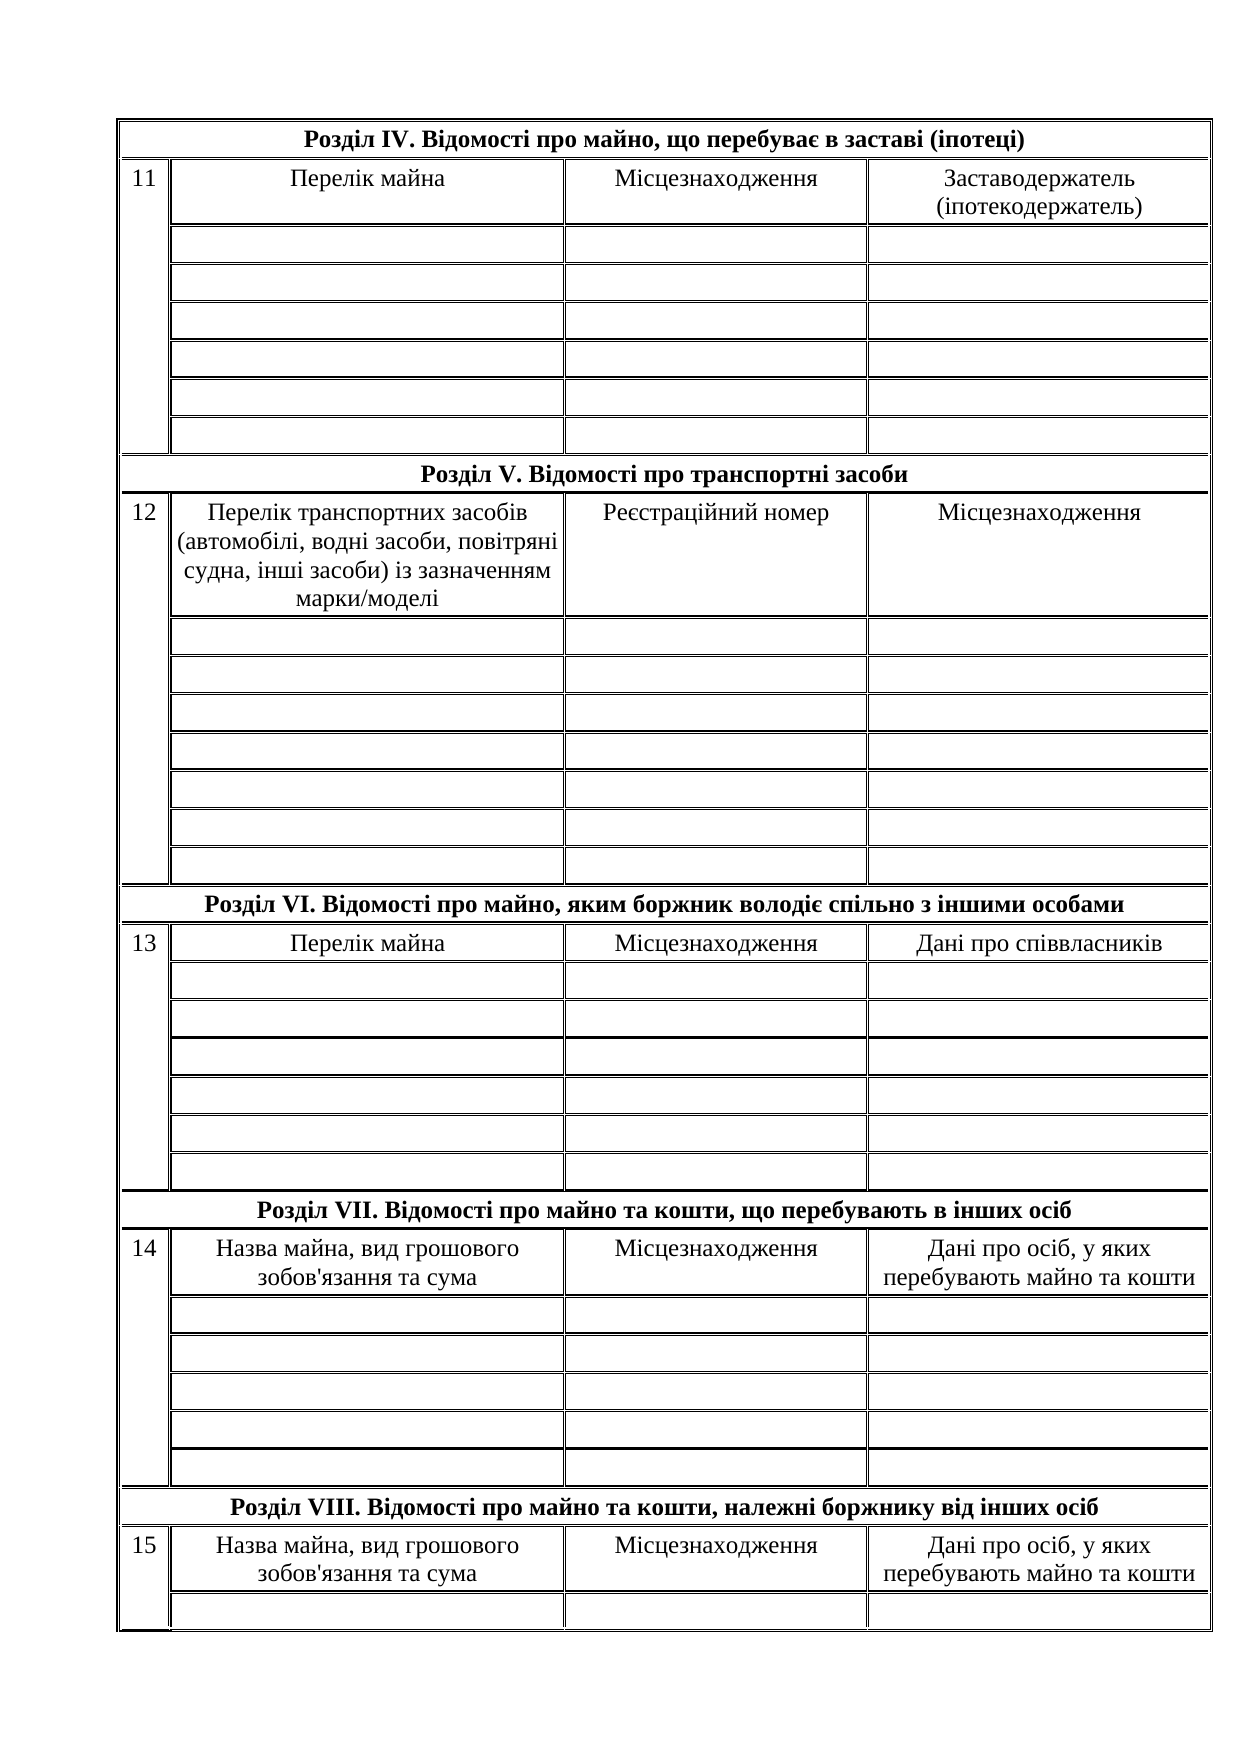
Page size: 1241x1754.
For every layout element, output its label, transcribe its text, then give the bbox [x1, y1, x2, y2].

table_cell [172, 227, 563, 262]
table_cell [172, 695, 563, 730]
table_cell Назва майна, вид грошового зобов'язання та сума [172, 1527, 563, 1590]
table_cell [172, 734, 563, 768]
table_cell [868, 692, 1211, 730]
table_cell [566, 1412, 866, 1447]
table_cell [566, 380, 866, 414]
table_cell Реєстраційний номер [566, 494, 866, 615]
table_cell Розділ IV. Відомості про майно, що перебуває в заставі (іпотеці) [120, 122, 1210, 156]
table_cell [869, 1074, 1210, 1112]
table_cell [566, 1039, 866, 1074]
table_cell 13 [120, 921, 168, 1189]
table_cell Перелік транспортних засобів (автомобілі, водні засоби, повітряні судна, інші засоби) із зазначенням марки/моделі [172, 494, 563, 615]
table_cell [172, 1154, 563, 1189]
table_cell [566, 772, 866, 807]
table_cell [172, 772, 563, 807]
table_cell [566, 695, 866, 730]
table_cell [172, 619, 563, 654]
table_cell 11 [120, 156, 170, 453]
table_cell Перелік майна [172, 160, 563, 223]
table_cell [565, 1594, 867, 1629]
table_cell [172, 265, 563, 300]
table_cell Дані про осіб, у яких перебувають майно та кошти [869, 1227, 1210, 1294]
table_cell [172, 963, 563, 998]
table_cell [566, 1078, 866, 1112]
table_cell [868, 1371, 1211, 1409]
table_cell Розділ V. Відомості про транспортні засоби [118, 453, 1211, 491]
table_cell [868, 1151, 1211, 1189]
table_cell Місцезнаходження [869, 491, 1210, 615]
table_cell [869, 1036, 1210, 1074]
table_cell [566, 227, 866, 262]
table_cell [869, 960, 1210, 998]
table_cell [868, 998, 1211, 1036]
table_cell [172, 1039, 563, 1074]
table_cell [566, 657, 866, 692]
table_cell [566, 1154, 866, 1189]
table_cell Дані про осіб, у яких перебувають майно та кошти [869, 1524, 1210, 1590]
table_cell [868, 1590, 1210, 1629]
table_cell [172, 303, 563, 338]
table_cell [566, 1336, 866, 1371]
table_cell [566, 1450, 866, 1485]
table_cell [566, 418, 866, 453]
table_cell [869, 223, 1210, 262]
table_cell [566, 734, 866, 768]
table_cell [566, 1001, 866, 1036]
table_cell Місцезнаходження [566, 1230, 866, 1294]
table_cell [566, 265, 866, 300]
table_cell [566, 342, 866, 376]
table_cell [869, 376, 1210, 414]
table_cell [172, 1078, 563, 1112]
table_cell [172, 1001, 563, 1036]
table_cell [869, 1113, 1210, 1151]
table_cell [566, 848, 866, 883]
table_cell [868, 262, 1211, 300]
table_cell [566, 1298, 866, 1332]
table_cell Назва майна, вид грошового зобов'язання та сума [172, 1230, 563, 1294]
table_cell [566, 1374, 866, 1409]
table_cell [868, 300, 1211, 338]
table_cell [566, 619, 866, 654]
table_cell [172, 342, 563, 376]
table_cell [868, 1409, 1211, 1447]
table_cell [566, 963, 866, 998]
table_cell 12 [120, 491, 168, 883]
table_cell [869, 1447, 1210, 1485]
table_cell Дані про співвласників [869, 921, 1210, 959]
table_cell Розділ VI. Відомості про майно, яким боржник володіє спільно з іншими особами [120, 883, 1210, 921]
table_cell Місцезнаходження [566, 925, 866, 959]
table_cell Місцезнаходження [566, 160, 866, 223]
table_cell [172, 1116, 563, 1151]
table_cell 14 [120, 1227, 168, 1485]
table_cell [172, 1336, 563, 1371]
table_cell Перелік майна [172, 925, 563, 959]
table_cell [172, 848, 563, 883]
table_cell [172, 657, 563, 692]
table_cell [869, 415, 1210, 453]
table_cell [869, 1294, 1210, 1332]
table_cell [566, 810, 866, 845]
table_cell [172, 1412, 563, 1447]
table_cell Розділ VIII. Відомості про майно та кошти, належні боржнику від інших осіб [120, 1485, 1210, 1523]
table_cell Розділ VII. Відомості про майно та кошти, що перебувають в інших осіб [120, 1189, 1210, 1227]
table_cell [172, 418, 563, 453]
table_cell [170, 1594, 565, 1629]
table_cell [172, 380, 563, 414]
table_cell [869, 730, 1210, 768]
table_cell [869, 615, 1210, 654]
table_cell [868, 654, 1211, 692]
table_cell [869, 768, 1210, 807]
table_cell [566, 303, 866, 338]
table_cell 15 [120, 1524, 170, 1629]
table_cell [172, 1298, 563, 1332]
table_cell [172, 810, 563, 845]
table_cell [566, 1116, 866, 1151]
table_cell Заставодержатель (іпотекодержатель) [868, 156, 1210, 223]
table_cell [869, 338, 1210, 376]
table_cell [172, 1450, 563, 1485]
table_cell [868, 807, 1211, 845]
table_cell [869, 1332, 1210, 1371]
table_cell [172, 1374, 563, 1409]
table_cell Місцезнаходження [566, 1527, 866, 1590]
table_cell [868, 845, 1211, 883]
